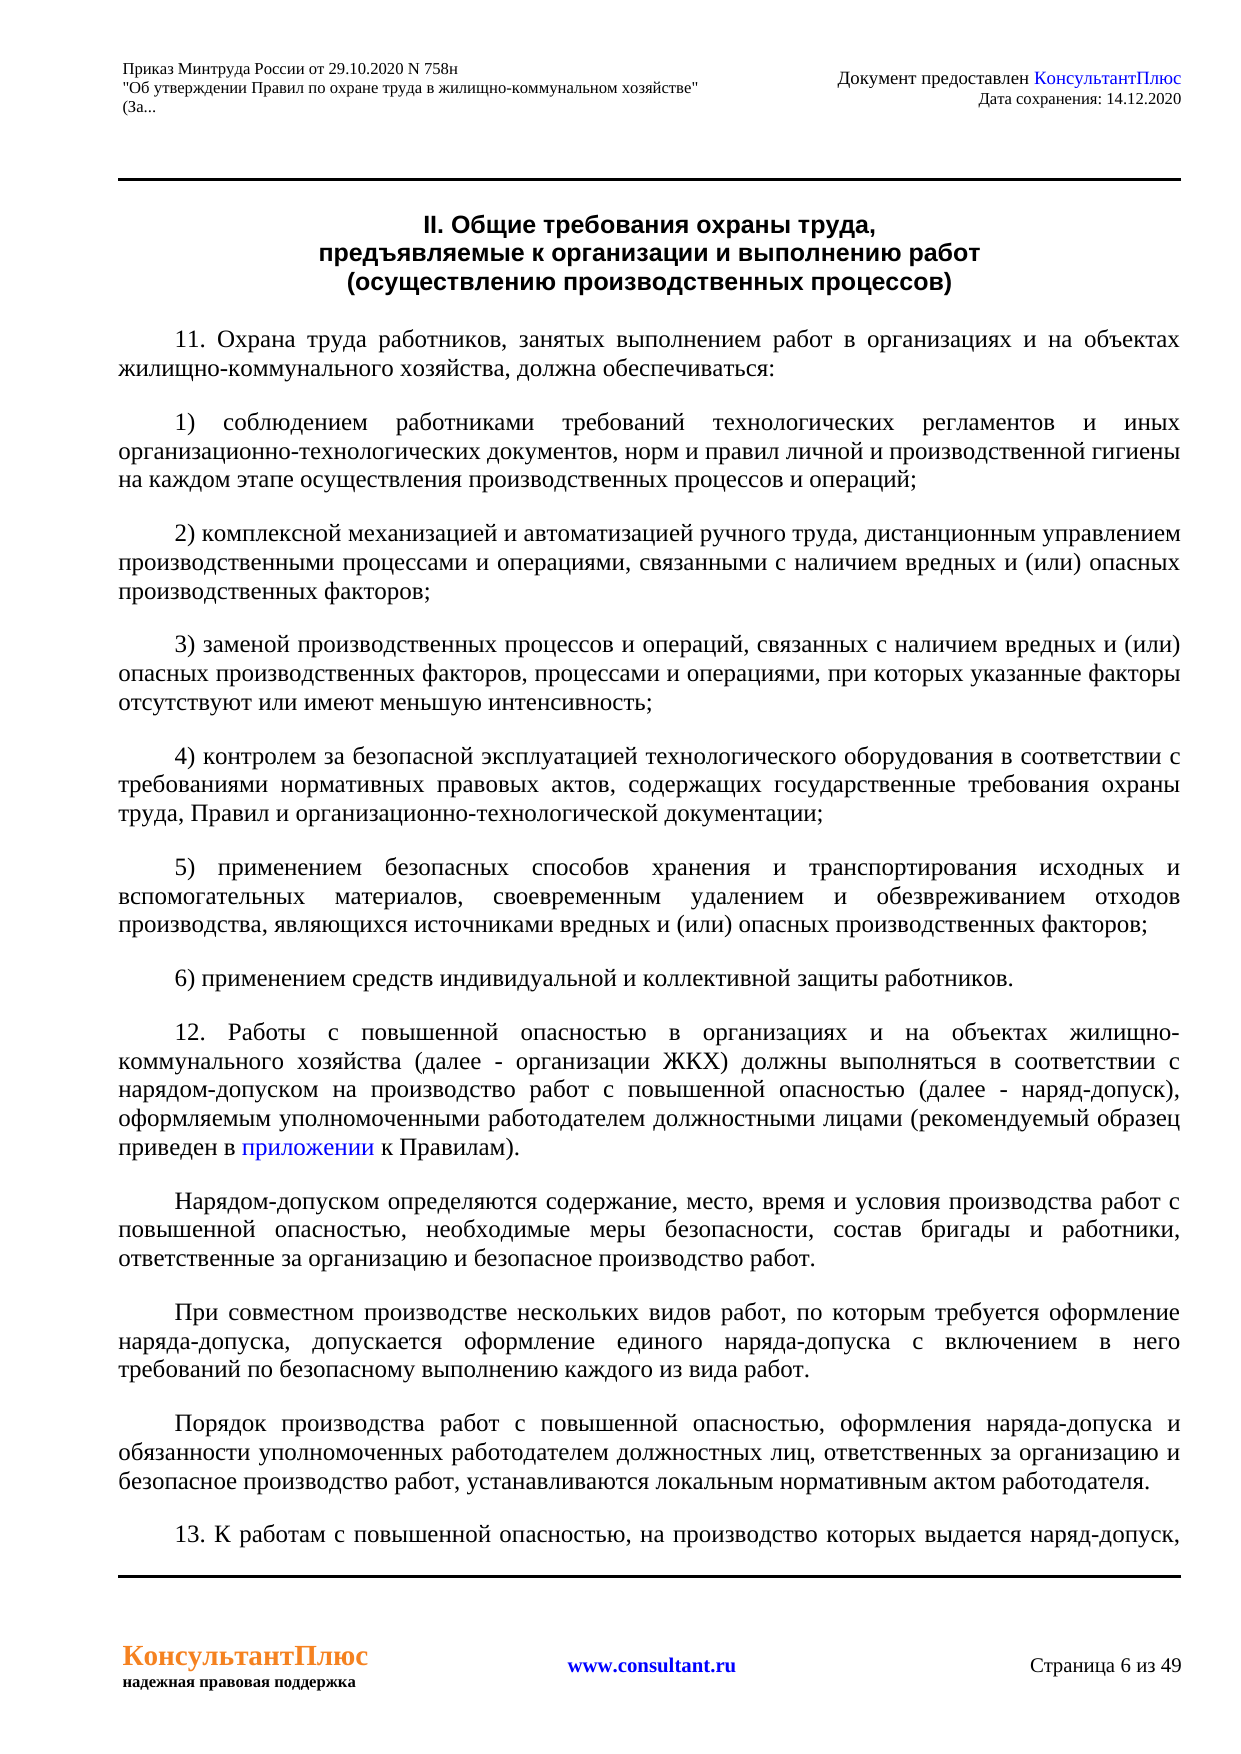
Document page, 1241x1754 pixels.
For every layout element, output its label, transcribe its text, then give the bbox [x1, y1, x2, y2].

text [118, 1519, 1181, 1548]
text При совместном производстве нескольких видов работ, по которым требуется оформление наряда-допуска, допускается оформление единого наряда-допуска с включением в него требований по безопасному выполнению каждого из вида работ. [118, 1297, 1181, 1383]
text 2) комплексной механизацией и автоматизацией ручного труда, дистанционным управлением производственными процессами и операциями, связанными с наличием вредных и (или) опасных производственных факторов; [118, 518, 1181, 604]
text Нарядом-допуском определяются содержание, место, время и условия производства работ с повышенной опасностью, необходимые меры безопасности, состав бригады и работники, ответственные за организацию и безопасное производство работ. [118, 1186, 1181, 1272]
text 5) применением безопасных способов хранения и транспортирования исходных и вспомогательных материалов, своевременным удалением и обезвреживанием отходов производства, являющихся источниками вредных и (или) опасных производственных факторов; [118, 852, 1181, 938]
text 4) контролем за безопасной эксплуатацией технологического оборудования в соответствии с требованиями нормативных правовых актов, содержащих государственные требования охраны труда, Правил и организационно-технологической документации; [118, 741, 1181, 827]
text 11. Охрана труда работников, занятых выполнением работ в организациях и на объектах жилищно-коммунального хозяйства, должна обеспечиваться: [118, 324, 1181, 382]
text Порядок производства работ с повышенной опасностью, оформления наряда-допуска и обязанности уполномоченных работодателем должностных лиц, ответственных за организацию и безопасное производство работ, устанавливаются локальным нормативным актом работодателя. [118, 1408, 1181, 1494]
text 3) заменой производственных процессов и операций, связанных с наличием вредных и (или) опасных производственных факторов, процессами и операциями, при которых указанные факторы отсутствуют или имеют меньшую интенсивность; [118, 629, 1181, 716]
text 12. Работы с повышенной опасностью в организациях и на объектах жилищно-коммунального хозяйства (далее - организации ЖКХ) должны выполняться в соответствии с нарядом-допуском на производство работ с повышенной опасностью (далее - наряд-допуск), оформляемым уполномоченными работодателем должностными лицами (рекомендуемый образец приведен в приложении к Правилам). [118, 1017, 1181, 1161]
text 6) применением средств индивидуальной и коллективной защиты работников. [118, 963, 1181, 992]
title (осуществлению производственных процессов) [118, 267, 1181, 296]
text 1) соблюдением работниками требований технологических регламентов и иных организационно-технологических документов, норм и правил личной и производственной гигиены на каждом этапе осуществления производственных процессов и операций; [118, 407, 1181, 493]
title предъявляемые к организации и выполнению работ [118, 238, 1181, 267]
title II. Общие требования охраны труда, [118, 209, 1181, 238]
